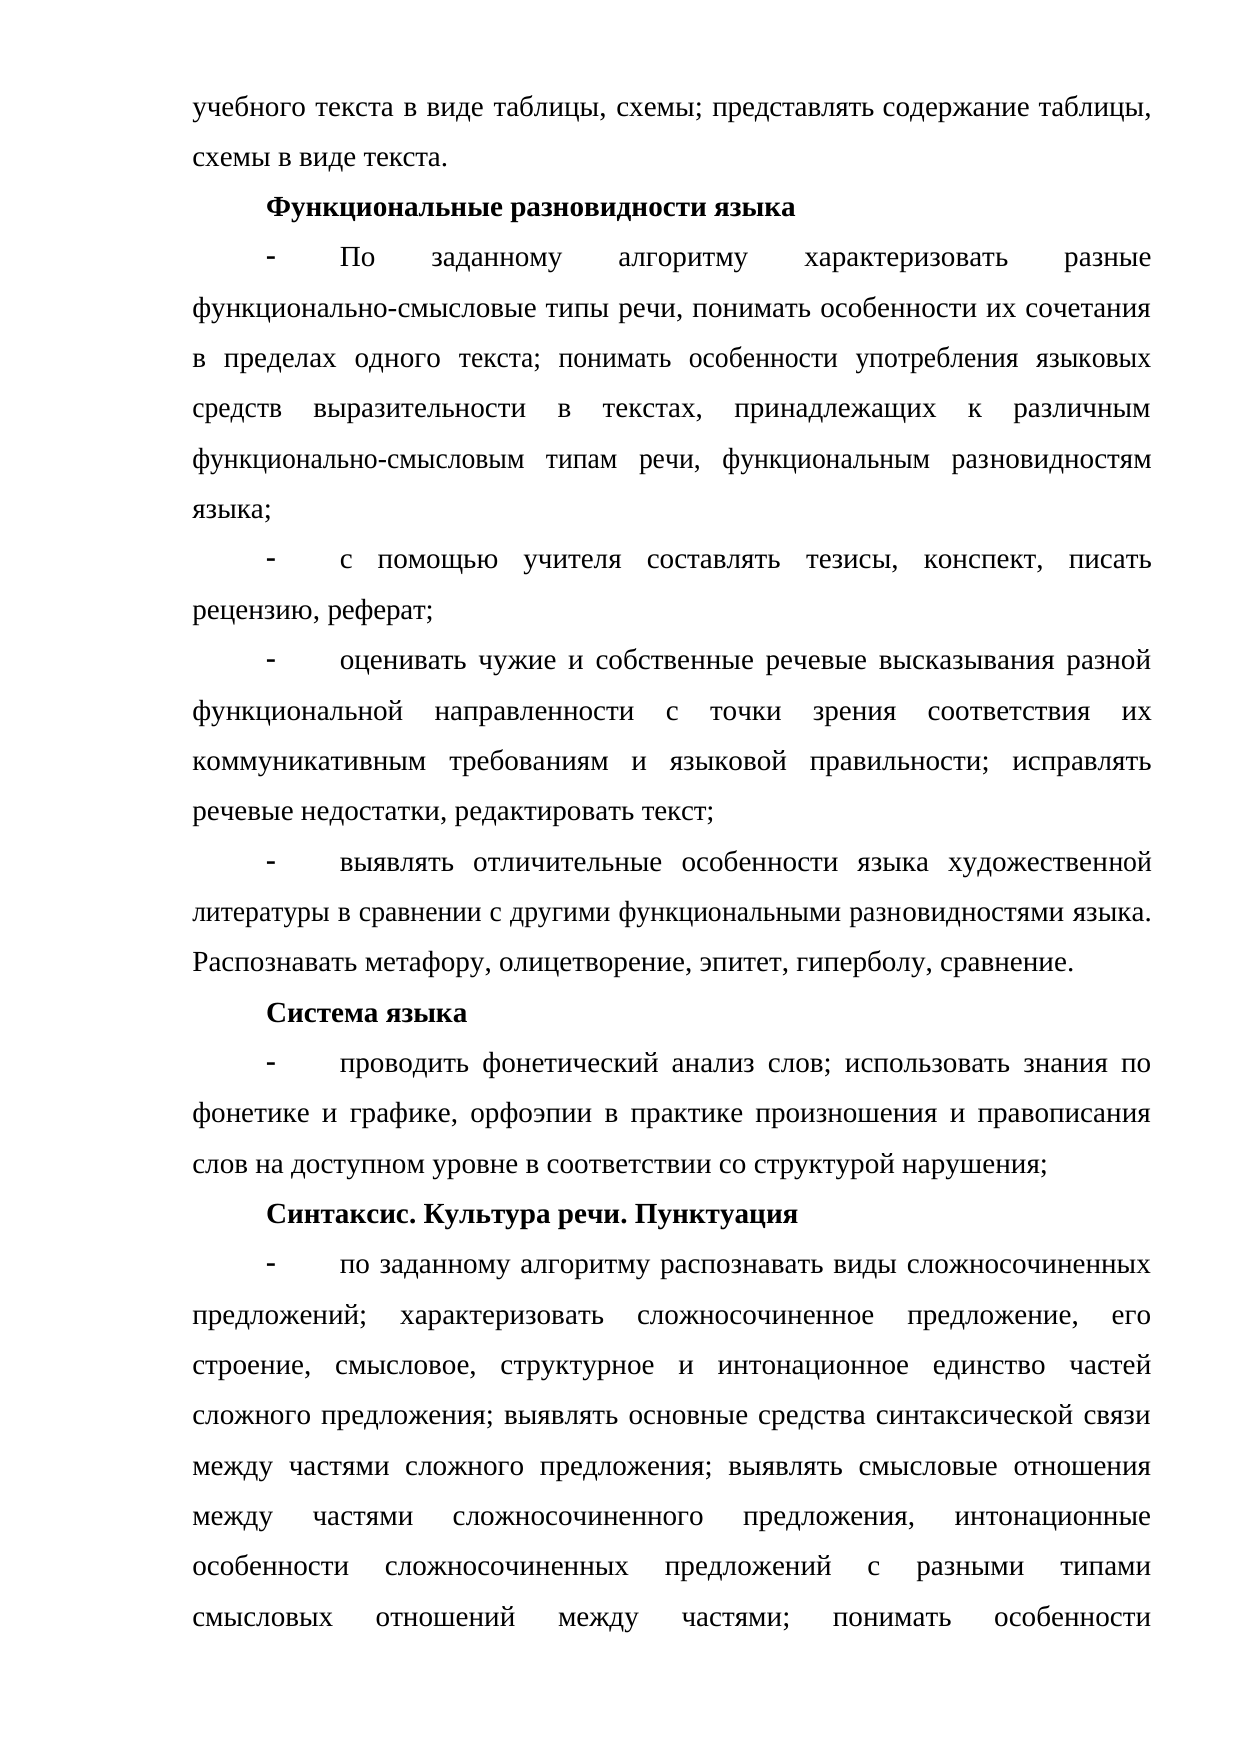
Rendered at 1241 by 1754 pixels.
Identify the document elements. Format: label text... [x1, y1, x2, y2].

list оценивать чужие и собственные речевые высказывания разной функциональной направленности с точки зрения соответствия их коммуникативным требованиям и языковой правильности; исправлять речевые недостатки, редактировать текст; [192, 642, 1152, 827]
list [192, 89, 1152, 172]
list с помощью учителя составлять тезисы, конспект, писать рецензию, реферат; [192, 542, 1152, 626]
text Система языка [192, 995, 1152, 1028]
text Функциональные разновидности языка [192, 189, 1152, 223]
list выявлять отличительные особенности языка художественной литературы в сравнении с другими функциональными разновидностями языка. Распознавать метафору, олицетворение, эпитет, гиперболу, сравнение. [192, 844, 1152, 978]
list По заданному алгоритму характеризовать разные функционально-смысловые типы речи, понимать особенности их сочетания в пределах одного текста; понимать особенности употребления языковых средств выразительности в текстах, принадлежащих к различным функционально-смысловым типам речи, функциональным разновидностям языка; [192, 239, 1152, 525]
text Синтаксис. Культура речи. Пунктуация [192, 1196, 1152, 1229]
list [192, 1246, 1152, 1632]
list проводить фонетический анализ слов; использовать знания по фонетике и графике, орфоэпии в практике произношения и правописания слов на доступном уровне в соответствии со структурой нарушения; [192, 1045, 1152, 1179]
